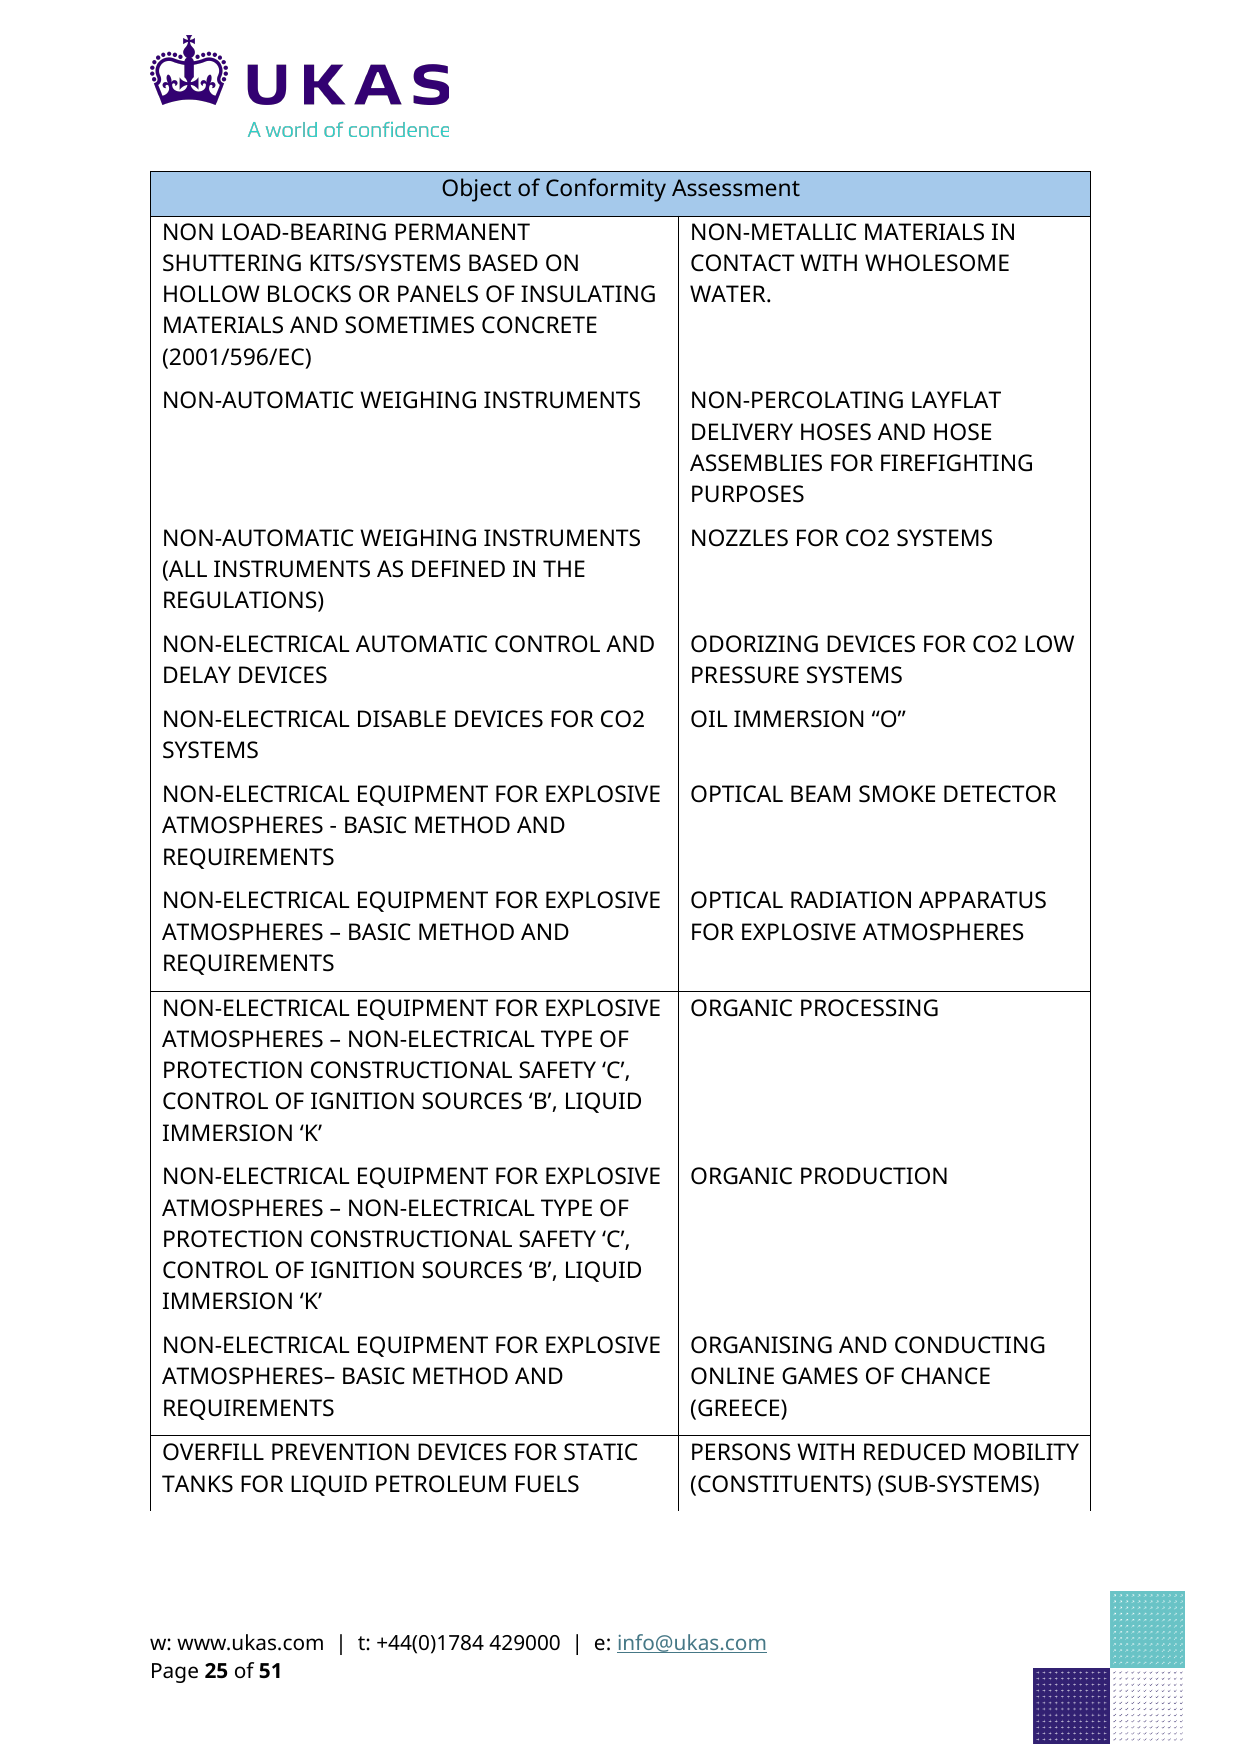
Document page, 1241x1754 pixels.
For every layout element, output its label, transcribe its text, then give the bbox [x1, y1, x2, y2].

picture [1033, 1591, 1185, 1744]
table_cell NON-ELECTRICAL EQUIPMENT FOR EXPLOSIVE ATMOSPHERES - BASIC METHOD AND REQUIREMENTS [151, 778, 678, 884]
table_cell NON-ELECTRICAL EQUIPMENT FOR EXPLOSIVE ATMOSPHERES – BASIC METHOD AND REQUIREMENTS [151, 884, 678, 991]
table_cell NON-ELECTRICAL EQUIPMENT FOR EXPLOSIVE ATMOSPHERES – NON-ELECTRICAL TYPE OF PROTECTION CONSTRUCTIONAL SAFETY ‘C’, CONTROL OF IGNITION SOURCES ‘B’, LIQUID IMMERSION ‘K’ [151, 1160, 678, 1329]
table_cell NON-ELECTRICAL EQUIPMENT FOR EXPLOSIVE ATMOSPHERES – NON-ELECTRICAL TYPE OF PROTECTION CONSTRUCTIONAL SAFETY ‘C’, CONTROL OF IGNITION SOURCES ‘B’, LIQUID IMMERSION ‘K’ [151, 992, 678, 1160]
table_cell OVERFILL PREVENTION DEVICES FOR STATIC TANKS FOR LIQUID PETROLEUM FUELS [151, 1436, 678, 1511]
table_cell NON-ELECTRICAL AUTOMATIC CONTROL AND DELAY DEVICES [151, 628, 678, 703]
table_cell OPTICAL BEAM SMOKE DETECTOR [679, 778, 1090, 884]
table_cell PERSONS WITH REDUCED MOBILITY (CONSTITUENTS) (SUB-SYSTEMS) [679, 1436, 1090, 1511]
table_cell NON LOAD-BEARING PERMANENT SHUTTERING KITS/SYSTEMS BASED ON HOLLOW BLOCKS OR PANELS OF INSULATING MATERIALS AND SOMETIMES CONCRETE (2001/596/EC) [151, 217, 678, 384]
table_cell NON-ELECTRICAL DISABLE DEVICES FOR CO2 SYSTEMS [151, 703, 678, 778]
table_cell NON-AUTOMATIC WEIGHING INSTRUMENTS [151, 384, 678, 522]
table_cell NON-AUTOMATIC WEIGHING INSTRUMENTS (ALL INSTRUMENTS AS DEFINED IN THE REGULATIONS) [151, 522, 678, 628]
table_cell OIL IMMERSION “O” [679, 703, 1090, 778]
table_cell NON-ELECTRICAL EQUIPMENT FOR EXPLOSIVE ATMOSPHERES– BASIC METHOD AND REQUIREMENTS [151, 1329, 678, 1435]
picture [150, 35, 449, 137]
table_cell NOZZLES FOR CO2 SYSTEMS [679, 522, 1090, 628]
table_cell NON-METALLIC MATERIALS IN CONTACT WITH WHOLESOME WATER. [679, 217, 1090, 384]
table_cell ORGANIC PROCESSING [679, 992, 1090, 1160]
table_cell ORGANISING AND CONDUCTING ONLINE GAMES OF CHANCE (GREECE) [679, 1329, 1090, 1435]
table_cell NON-PERCOLATING LAYFLAT DELIVERY HOSES AND HOSE ASSEMBLIES FOR FIREFIGHTING PURPOSES [679, 384, 1090, 522]
table_cell OPTICAL RADIATION APPARATUS FOR EXPLOSIVE ATMOSPHERES [679, 884, 1090, 991]
table_cell ODORIZING DEVICES FOR CO2 LOW PRESSURE SYSTEMS [679, 628, 1090, 703]
table_header Object of Conformity Assessment [151, 172, 1090, 216]
table_cell ORGANIC PRODUCTION [679, 1160, 1090, 1329]
